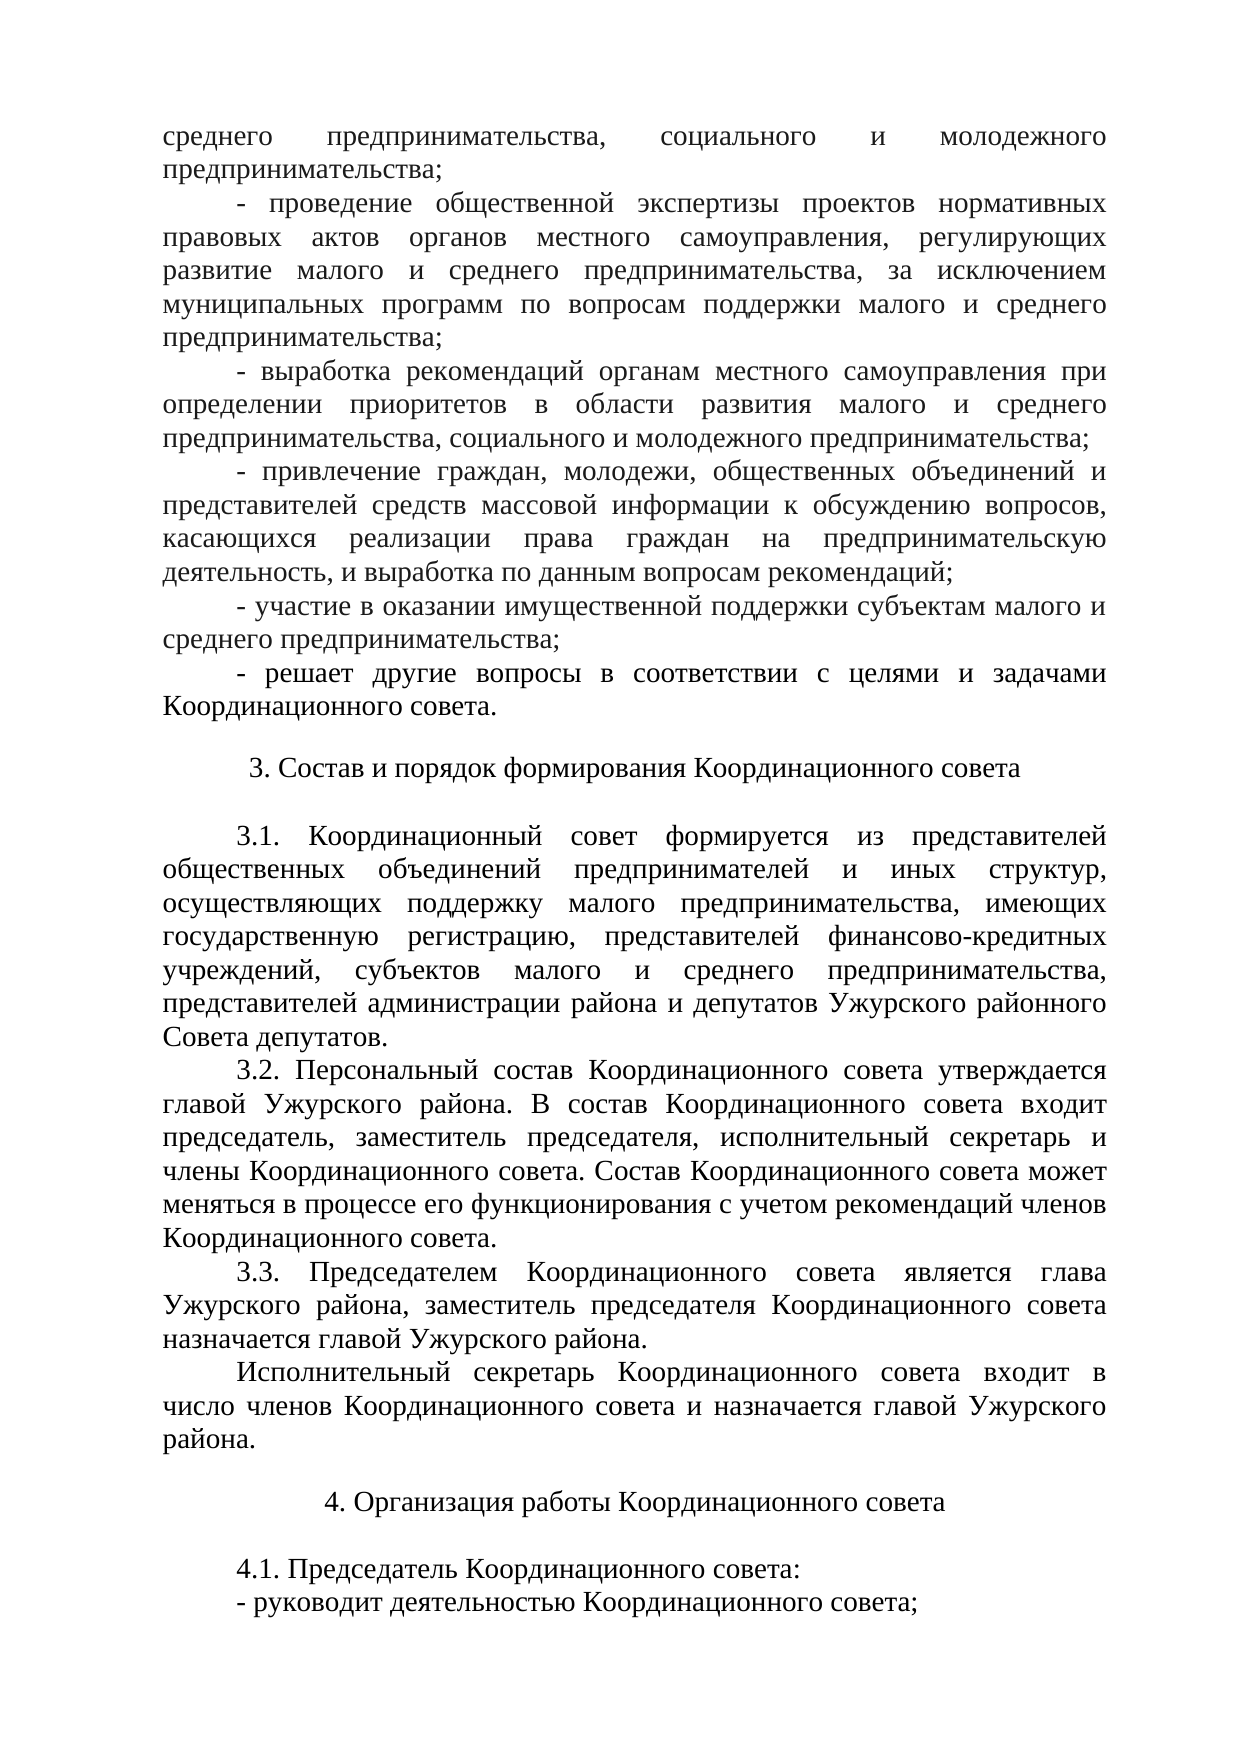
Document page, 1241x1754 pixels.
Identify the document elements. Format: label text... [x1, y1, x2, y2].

text - привлечение граждан, молодежи, общественных объединений и представителей средств массовой информации к обсуждению вопросов, касающихся реализации права граждан на предпринимательскую деятельность, и выработка по данным вопросам рекомендаций; [162, 453, 1107, 588]
text 3. Состав и порядок формирования Координационного совета [162, 751, 1107, 784]
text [162, 118, 1107, 185]
text - участие в оказании имущественной поддержки субъектам малого и среднего предпринимательства; [162, 588, 1107, 655]
text 3.3. Председателем Координационного совета является глава Ужурского района, заместитель председателя Координационного совета назначается главой Ужурского района. [162, 1254, 1107, 1354]
text 4. Организация работы Координационного совета [162, 1484, 1107, 1517]
text 3.2. Персональный состав Координационного совета утверждается главой Ужурского района. В состав Координационного совета входит председатель, заместитель председателя, исполнительный секретарь и члены Координационного совета. Состав Координационного совета может меняться в процессе его функционирования с учетом рекомендаций членов Координационного совета. [162, 1052, 1107, 1254]
text Исполнительный секретарь Координационного совета входит в число членов Координационного совета и назначается главой Ужурского района. [162, 1354, 1107, 1455]
text 4.1. Председатель Координационного совета: [162, 1551, 1107, 1584]
text - решает другие вопросы в соответствии с целями и задачами Координационного совета. [162, 655, 1107, 722]
text 3.1. Координационный совет формируется из представителей общественных объединений предпринимателей и иных структур, осуществляющих поддержку малого предпринимательства, имеющих государственную регистрацию, представителей финансово-кредитных учреждений, субъектов малого и среднего предпринимательства, представителей администрации района и депутатов Ужурского районного Совета депутатов. [162, 818, 1107, 1052]
text - выработка рекомендаций органам местного самоуправления при определении приоритетов в области развития малого и среднего предпринимательства, социального и молодежного предпринимательства; [162, 353, 1107, 453]
text - руководит деятельностью Координационного совета; [162, 1584, 1107, 1618]
text - проведение общественной экспертизы проектов нормативных правовых актов органов местного самоуправления, регулирующих развитие малого и среднего предпринимательства, за исключением муниципальных программ по вопросам поддержки малого и среднего предпринимательства; [162, 185, 1107, 353]
